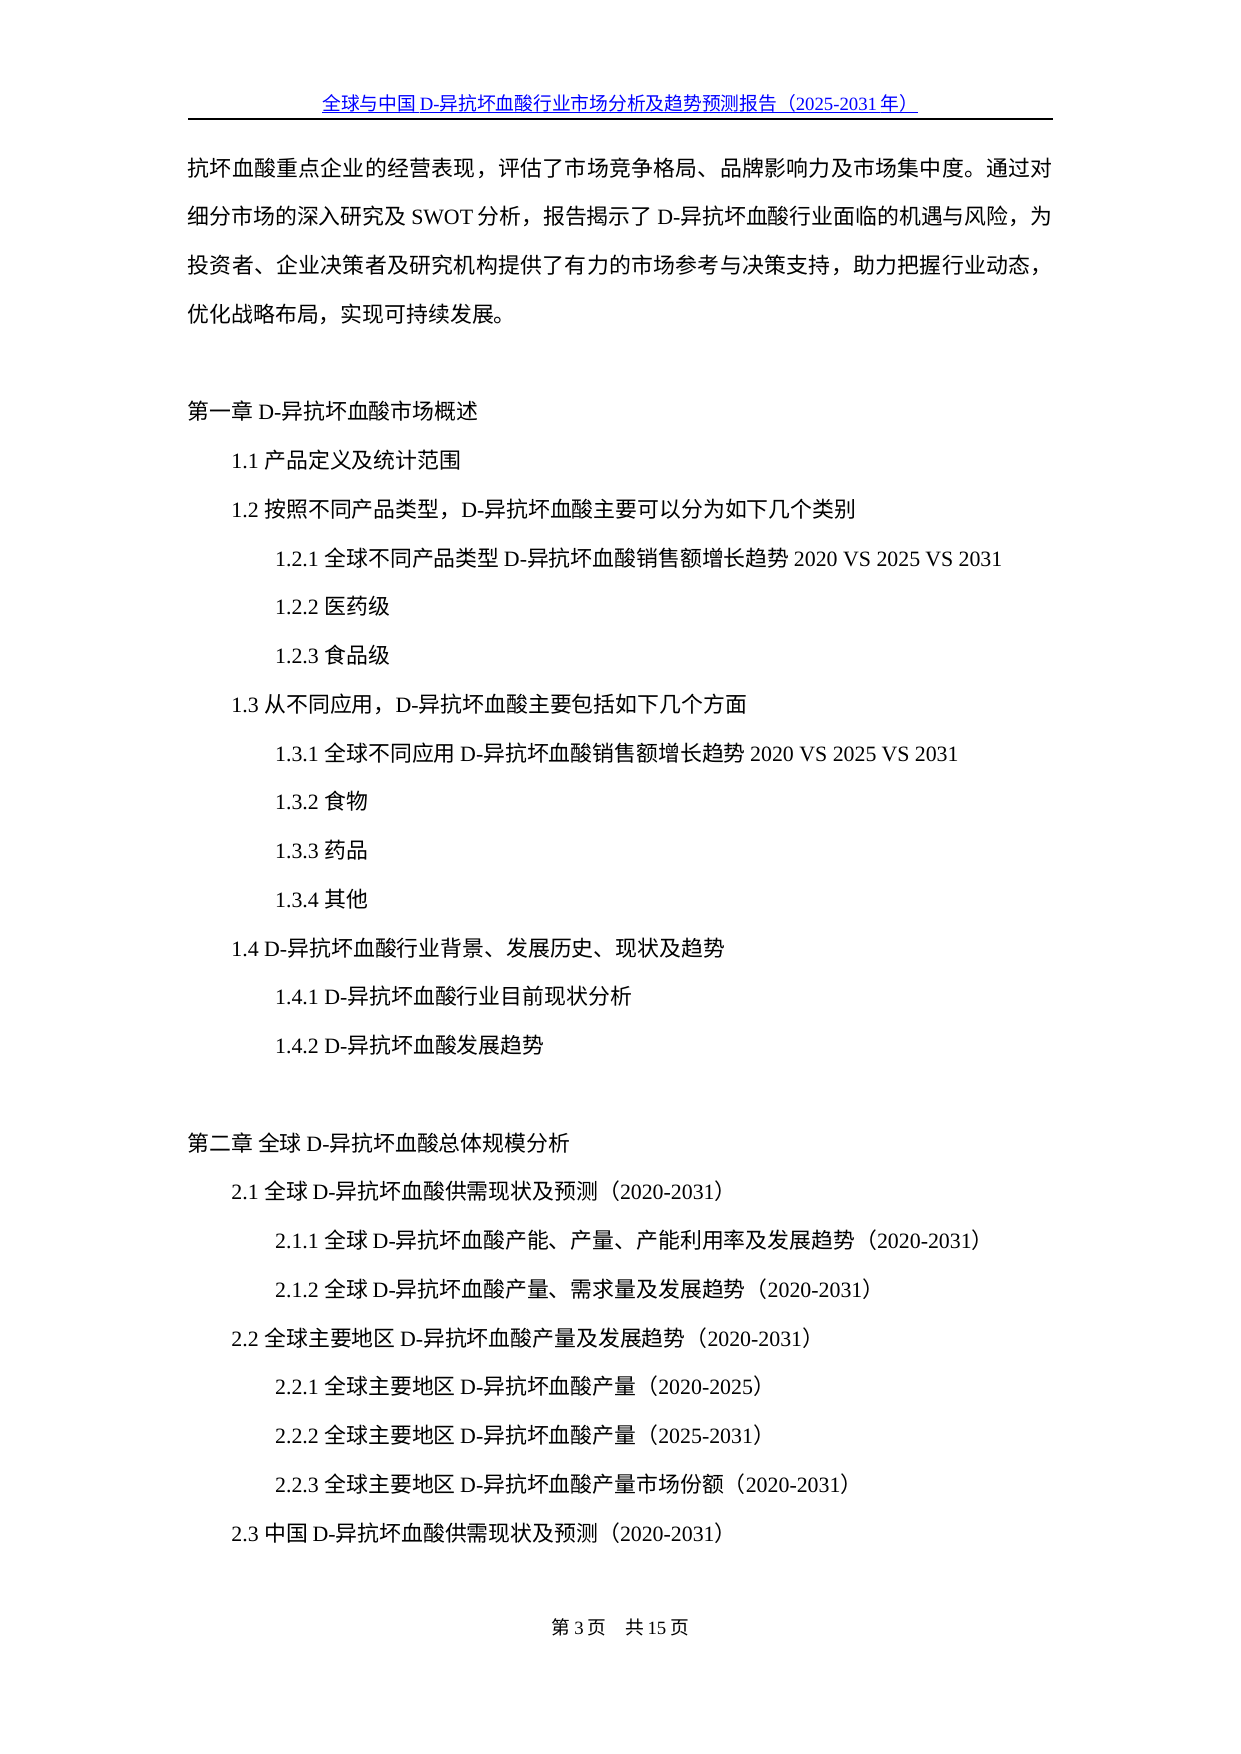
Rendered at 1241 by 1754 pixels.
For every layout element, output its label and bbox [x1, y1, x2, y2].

text [187, 150, 1053, 1548]
